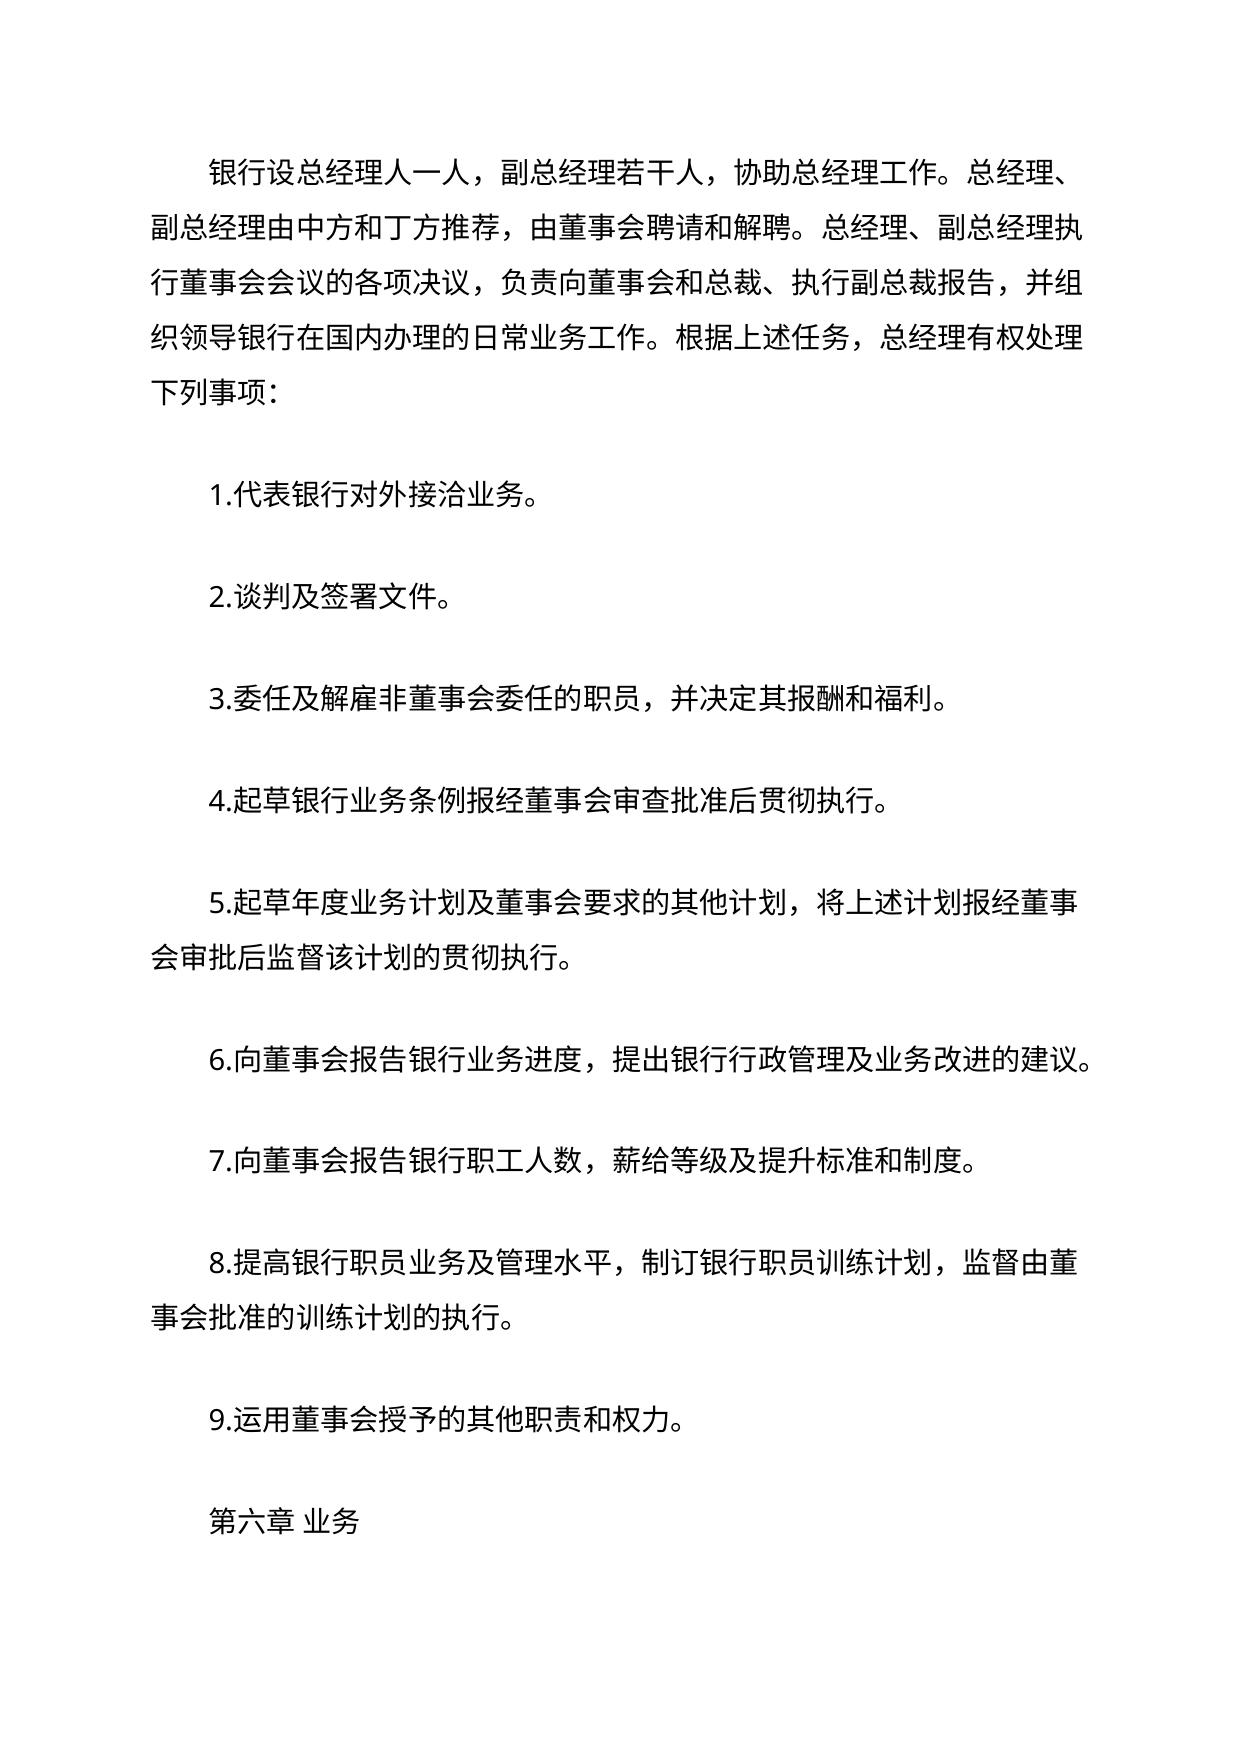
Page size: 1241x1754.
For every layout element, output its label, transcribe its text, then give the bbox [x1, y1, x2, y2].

text 9.运用董事会授予的其他职责和权力。 [150, 1397, 1090, 1439]
text 7.向董事会报告银行职工人数，薪给等级及提升标准和制度。 [150, 1138, 1090, 1180]
text 6.向董事会报告银行业务进度，提出银行行政管理及业务改进的建议。 [150, 1036, 1090, 1078]
text 3.委任及解雇非董事会委任的职员，并决定其报酬和福利。 [150, 675, 1090, 718]
text 4.起草银行业务条例报经董事会审查批准后贯彻执行。 [150, 777, 1090, 820]
text 1.代表银行对外接洽业务。 [150, 471, 1090, 514]
text 第六章 业务 [150, 1499, 1090, 1541]
text 2.谈判及签署文件。 [150, 573, 1090, 616]
text 5.起草年度业务计划及董事会要求的其他计划，将上述计划报经董事会审批后监督该计划的贯彻执行。 [150, 879, 1090, 977]
text 银行设总经理人一人，副总经理若干人，协助总经理工作。总经理、副总经理由中方和丁方推荐，由董事会聘请和解聘。总经理、副总经理执行董事会会议的各项决议，负责向董事会和总裁、执行副总裁报告，并组织领导银行在国内办理的日常业务工作。根据上述任务，总经理有权处理下列事项： [150, 150, 1090, 412]
text 8.提高银行职员业务及管理水平，制订银行职员训练计划，监督由董事会批准的训练计划的执行。 [150, 1240, 1090, 1337]
